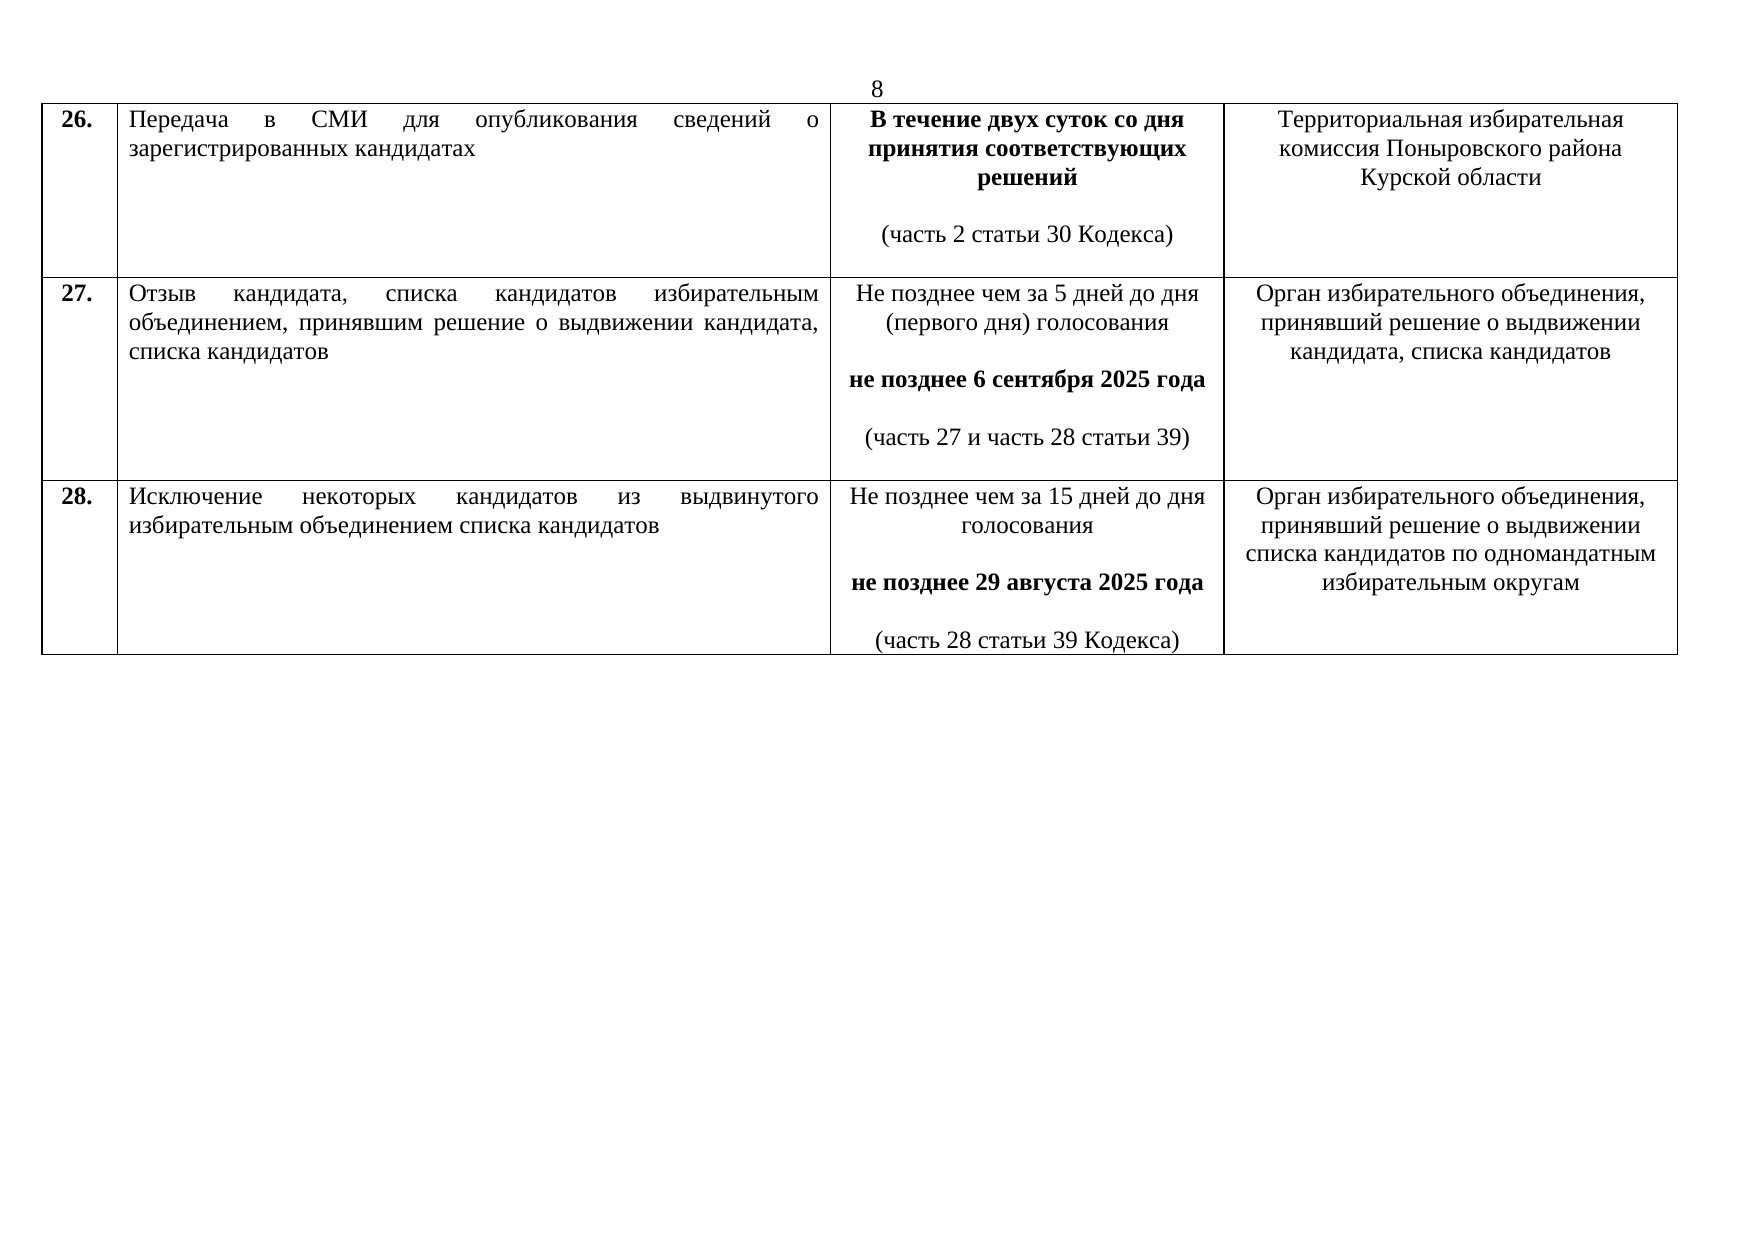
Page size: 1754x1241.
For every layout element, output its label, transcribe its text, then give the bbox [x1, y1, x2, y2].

table_cell Исключение некоторых кандидатов из выдвинутого избирательным объединением списка кандидатов [118, 481, 830, 653]
table_cell Орган избирательного объединения, принявший решение о выдвижении списка кандидатов по одномандатным избирательным округам [1225, 481, 1677, 653]
table_cell В течение двух суток со дня принятия соответствующих решений (часть 2 статьи 30 Кодекса) [831, 104, 1223, 277]
table_cell [43, 104, 117, 277]
table_cell Не позднее чем за 5 дней до дня (первого дня) голосования не позднее 6 сентября 2025 года (часть 27 и часть 28 статьи 39) [831, 278, 1223, 479]
table_cell Орган избирательного объединения, принявший решение о выдвижении кандидата, списка кандидатов [1225, 278, 1677, 479]
table_cell Отзыв кандидата, списка кандидатов избирательным объединением, принявшим решение о выдвижении кандидата, списка кандидатов [118, 278, 830, 479]
table_cell [43, 278, 117, 479]
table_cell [1225, 104, 1677, 277]
table_cell [43, 481, 117, 653]
table_cell Не позднее чем за 15 дней до дня голосования не позднее 29 августа 2025 года (часть 28 статьи 39 Кодекса) [831, 481, 1223, 653]
table_cell Передача в СМИ для опубликования сведений о зарегистрированных кандидатах [118, 104, 830, 277]
